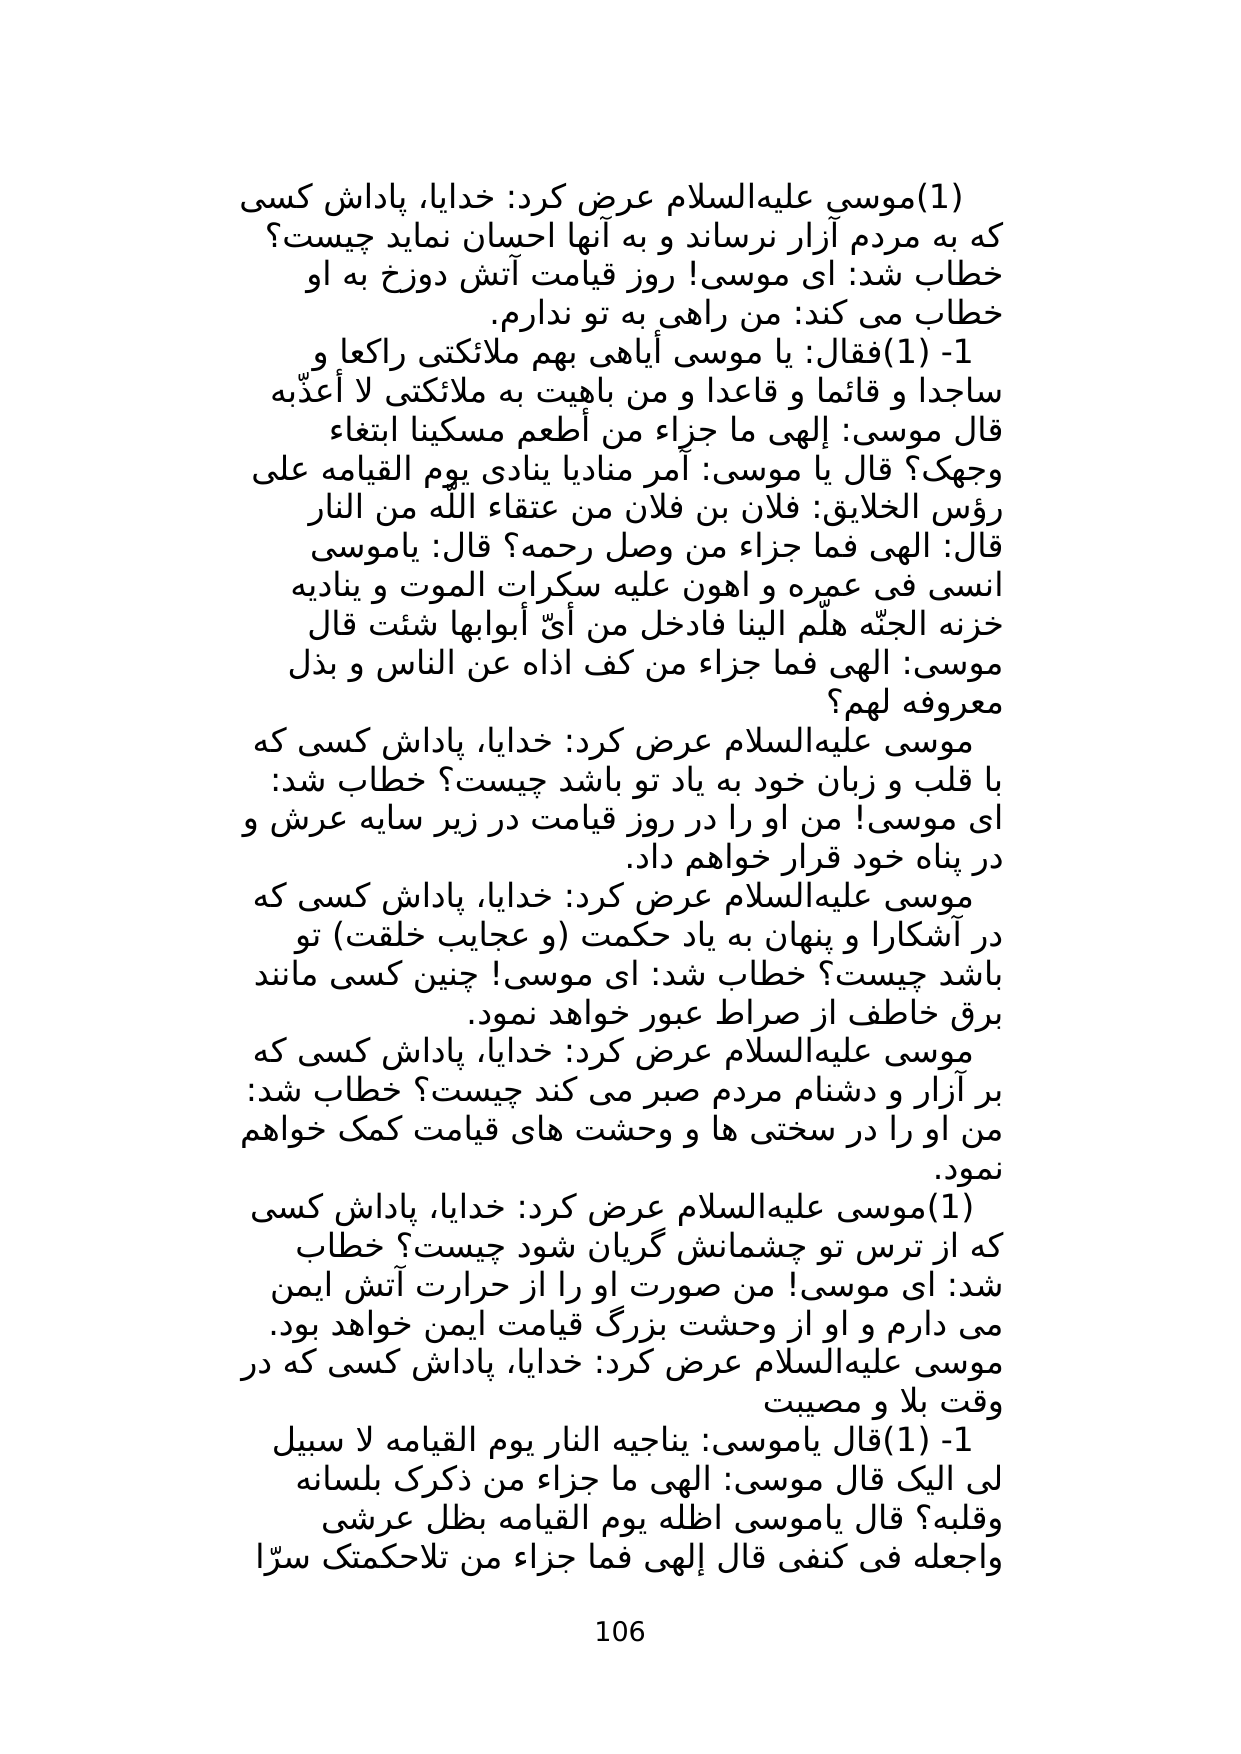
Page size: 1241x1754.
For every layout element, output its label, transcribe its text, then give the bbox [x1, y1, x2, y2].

text (1)موسی عليه‌السلام عرض کرد: خدایا، پاداش کسی که از ترس تو چشمانش گریان شود چیست؟ خطاب شد: ای موسی! من صورت او را از حرارت آتش ایمن می دارم و او از وحشت بزرگ قیامت ایمن خواهد بود. موسی عليه‌السلام عرض کرد: خدایا، پاداش کسی که در وقت بلا و مصیبت [236, 1187, 1004, 1421]
text موسی عليه‌السلام عرض کرد: خدایا، پاداش کسی که در آشکارا و پنهان به یاد حکمت (و عجایب خلقت) تو باشد چیست؟ خطاب شد: ای موسی! چنین کسی مانند برق خاطف از صراط عبور خواهد نمود. [236, 877, 1004, 1032]
text موسی عليه‌السلام عرض کرد: خدایا، پاداش کسی که با قلب و زبان خود به یاد تو باشد چیست؟ خطاب شد: ای موسی! من او را در روز قیامت در زیر سایه عرش و در پناه خود قرار خواهم داد. [236, 721, 1004, 877]
text 1- (1)فقال: یا موسی أیاهی بهم ملائکتی راکعا و ساجدا و قائما و قاعدا و من باهیت به ملائکتی لا أعذّبه قال موسی: إلهی ما جزاء من أطعم مسکینا ابتغاء وجهک؟ قال یا موسی: آمر منادیا ینادی یوم القیامه علی رؤس الخلایق: فلان بن فلان من عتقاء اللّه من النار قال: الهی فما جزاء من وصل رحمه؟ قال: یاموسی انسی فی عمره و اهون علیه سکرات الموت و ینادیه خزنه الجنّه هلّم الینا فادخل من أیّ أبوابها شئت قال موسی: الهی فما جزاء من کف اذاه عن الناس و بذل معروفه لهم؟ [236, 333, 1004, 721]
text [236, 1421, 1004, 1576]
text موسی عليه‌السلام عرض کرد: خدایا، پاداش کسی که بر آزار و دشنام مردم صبر می کند چیست؟ خطاب شد: من او را در سختی ها و وحشت های قیامت کمک خواهم نمود. [236, 1032, 1004, 1187]
text (1)موسی عليه‌السلام عرض کرد: خدایا، پاداش کسی که به مردم آزار نرساند و به آنها احسان نماید چیست؟ خطاب شد: ای موسی! روز قیامت آتش دوزخ به او خطاب می کند: من راهی به تو ندارم. [236, 177, 1004, 333]
